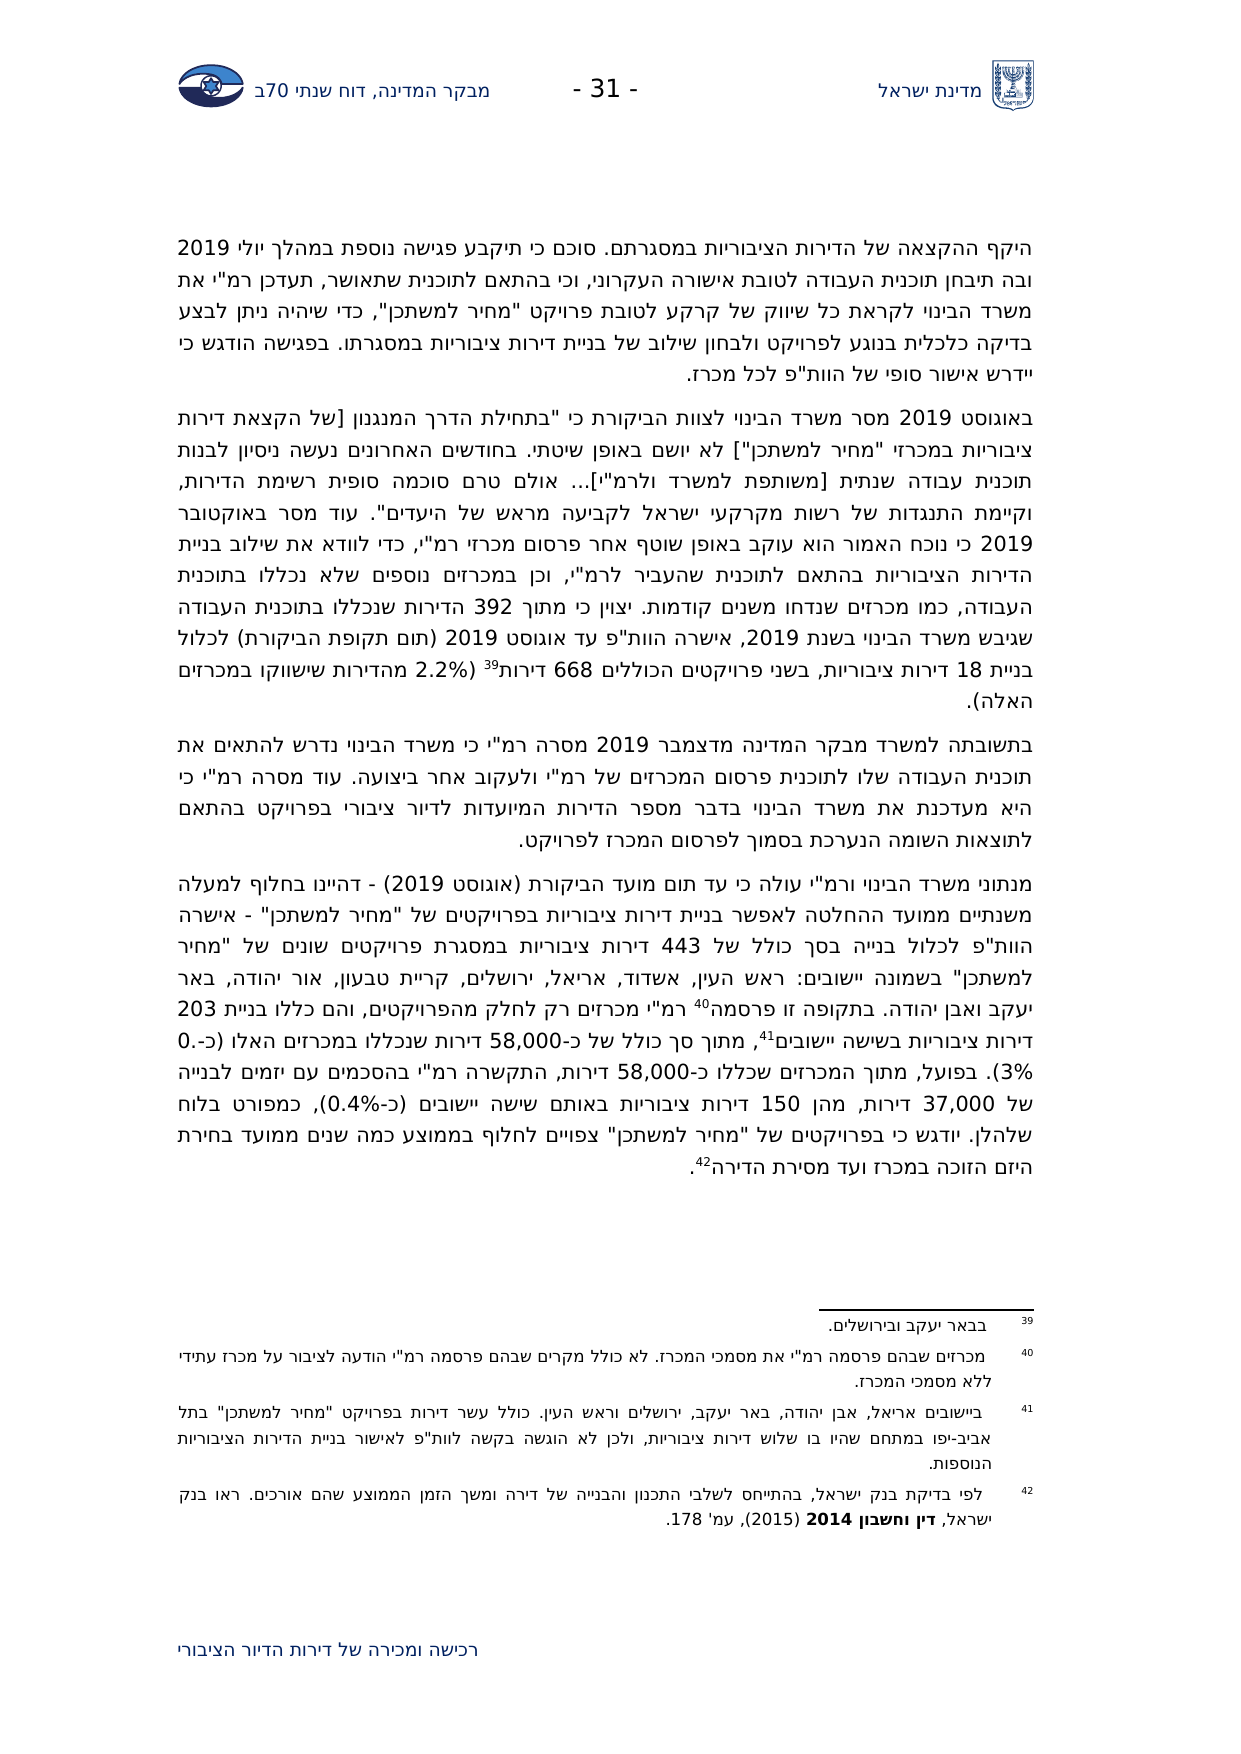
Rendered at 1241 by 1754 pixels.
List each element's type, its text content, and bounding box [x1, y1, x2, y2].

text בתשובתה למשרד מבקר המדינה מדצמבר 2019 מסרה רמ"י כי משרד הבינוי נדרש להתאים את תוכנית העבודה שלו לתוכנית פרסום המכרזים של רמ"י ולעקוב אחר ביצועה. עוד מסרה רמ"י כי היא מעדכנת את משרד הבינוי בדבר מספר הדירות המיועדות לדיור ציבורי בפרויקט בהתאם לתוצאות השומה הנערכת בסמוך לפרסום המכרז לפרויקט. [177, 733, 1033, 852]
text באוגוסט 2019 מסר משרד הבינוי לצוות הביקורת כי "בתחילת הדרך המנגנון [של הקצאת דירות ציבוריות במכרזי "מחיר למשתכן"] לא יושם באופן שיטתי. בחודשים האחרונים נעשה ניסיון לבנות תוכנית עבודה שנתית [משותפת למשרד ולרמ"י]... אולם טרם סוכמה סופית רשימת הדירות, וקיימת התנגדות של רשות מקרקעי ישראל לקביעה מראש של היעדים". עוד מסר באוקטובר 2019 כי נוכח האמור הוא עוקב באופן שוטף אחר פרסום מכרזי רמ"י, כדי לוודא את שילוב בניית הדירות הציבוריות בהתאם לתוכנית שהעביר לרמ"י, וכן במכרזים נוספים שלא נכללו בתוכנית העבודה, כמו מכרזים שנדחו משנים קודמות. יצוין כי מתוך 392 הדירות שנכללו בתוכנית העבודה שגיבש משרד הבינוי בשנת 2019, אישרה הוות"פ עד אוגוסט 2019 (תום תקופת הביקורת) לכלול בניית 18 דירות ציבוריות, בשני פרויקטים הכוללים 668 דירות (2.2% מהדירות שישווקו במכרזים האלה). [177, 406, 1033, 714]
text ביוני 2019 התקיים דיון בנושא תוכנית העבודה של משרד הבינוי בהשתתפות נציגי המשרד, רמ"י ומטה הדיור וגורמים אחרים ממשרד האוצר. בדיון ביקשה רמ"י לבחון את המכרזים הצפויים ואת היקף ההקצאה של הדירות הציבוריות במסגרתם. סוכם כי תיקבע פגישה נוספת במהלך יולי 2019 ובה תיבחן תוכנית העבודה לטובת אישורה העקרוני, וכי בהתאם לתוכנית שתאושר, תעדכן רמ"י את משרד הבינוי לקראת כל שיווק של קרקע לטובת פרויקט "מחיר למשתכן", כדי שיהיה ניתן לבצע בדיקה כלכלית בנוגע לפרויקט ולבחון שילוב של בניית דירות ציבוריות במסגרתו. בפגישה הודגש כי יידרש אישור סופי של הוות"פ לכל מכרז. [177, 236, 1033, 386]
text מנתוני משרד הבינוי ורמ"י עולה כי עד תום מועד הביקורת (אוגוסט 2019) - דהיינו בחלוף למעלה משנתיים ממועד ההחלטה לאפשר בניית דירות ציבוריות בפרויקטים של "מחיר למשתכן" - אישרה הוות"פ לכלול בנייה בסך כולל של 443 דירות ציבוריות במסגרת פרויקטים שונים של "מחיר למשתכן" בשמונה יישובים: ראש העין, אשדוד, אריאל, ירושלים, קריית טבעון, אור יהודה, באר יעקב ואבן יהודה. בתקופה זו פרסמה רמ"י מכרזים רק לחלק מהפרויקטים, והם כללו בניית 203 דירות ציבוריות בשישה יישובים, מתוך סך כולל של כ-58,000 דירות שנכללו במכרזים האלו (כ-0.3%). בפועל, מתוך המכרזים שכללו כ-58,000 דירות, התקשרה רמ"י בהסכמים עם יזמים לבנייה של 37,000 דירות, מהן 150 דירות ציבוריות באותם שישה יישובים (כ-0.4%), כמפורט בלוח שלהלן. יודגש כי בפרויקטים של "מחיר למשתכן" צפויים לחלוף בממוצע כמה שנים ממועד בחירת היזם הזוכה במכרז ועד מסירת הדירה. [177, 872, 1033, 1179]
